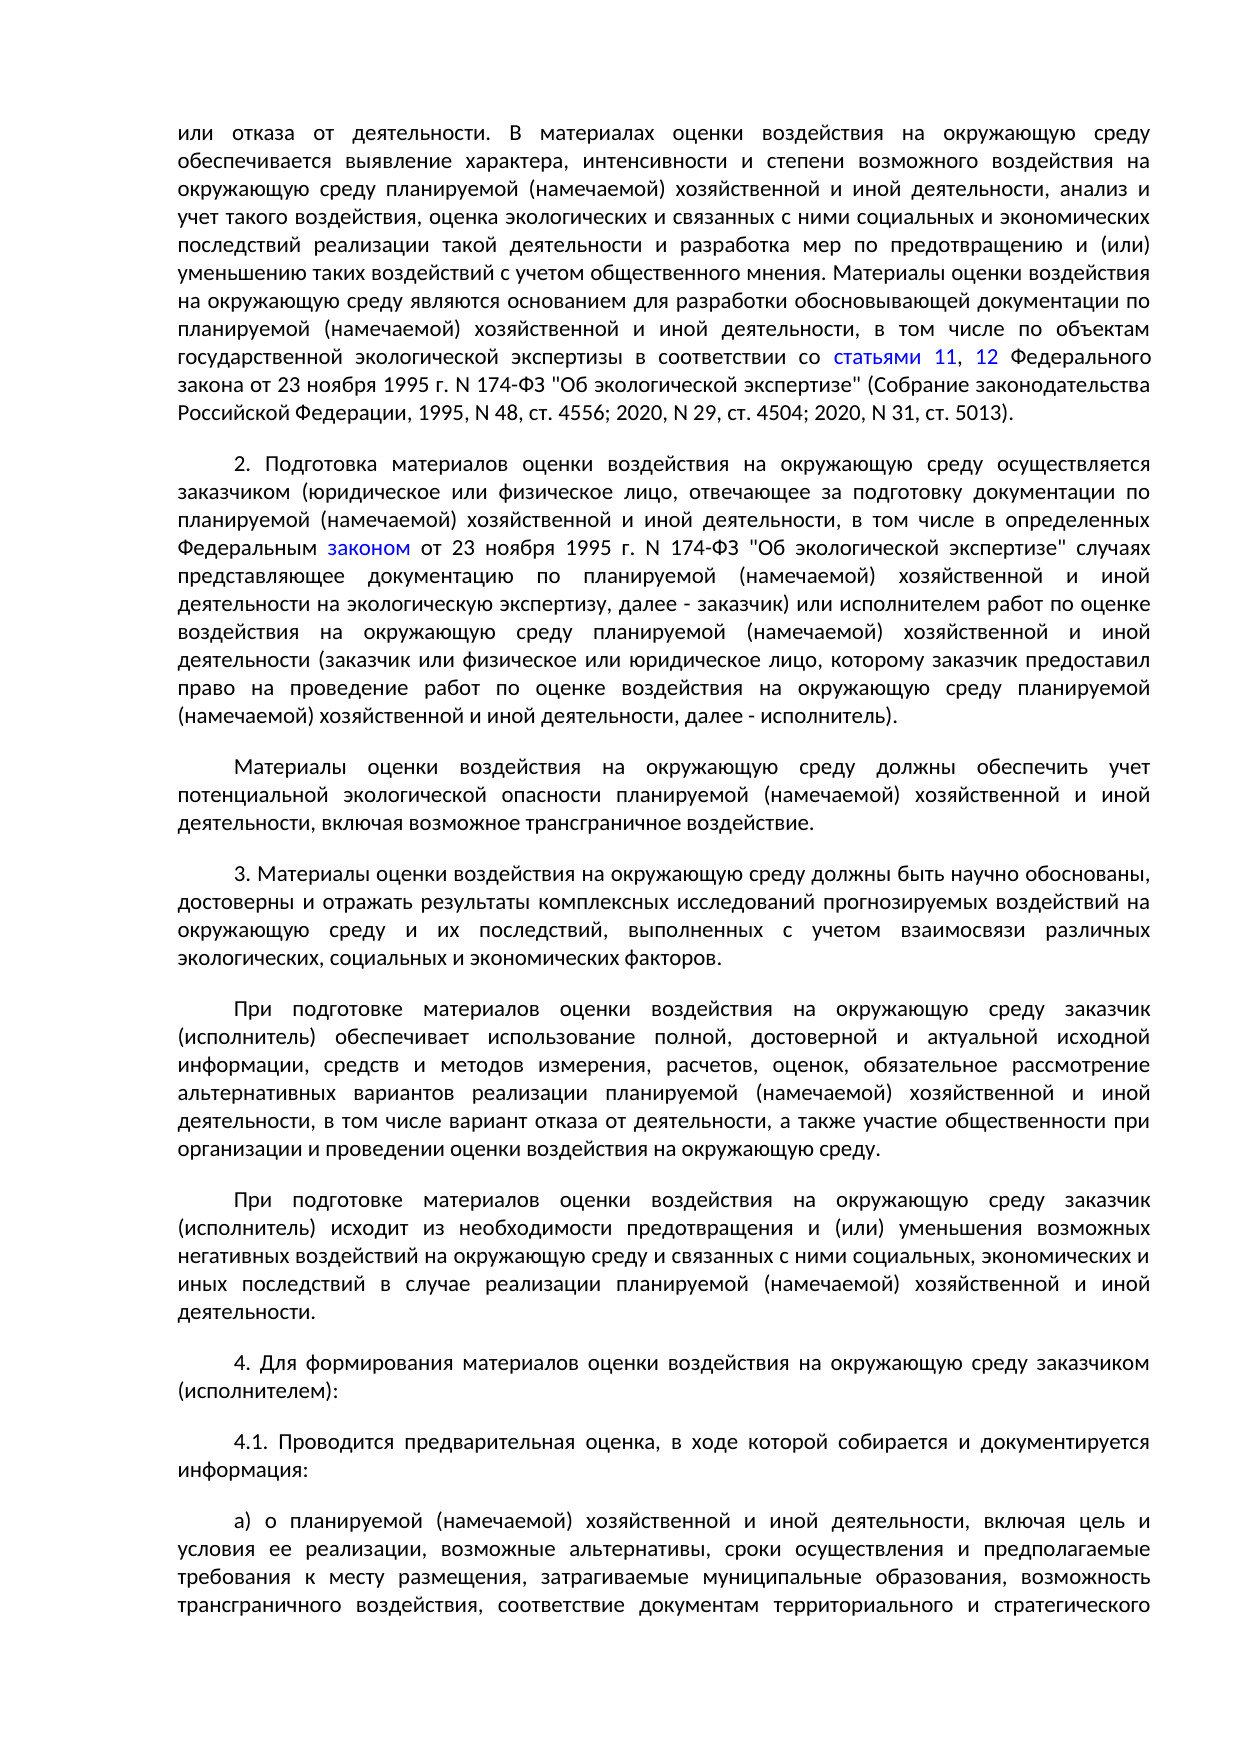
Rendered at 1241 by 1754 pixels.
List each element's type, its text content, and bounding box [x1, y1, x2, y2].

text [177, 118, 1152, 426]
text 4.1. Проводится предварительная оценка, в ходе которой собирается и документируется информация: [177, 1427, 1152, 1483]
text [177, 1506, 1152, 1618]
text 2. Подготовка материалов оценки воздействия на окружающую среду осуществляется заказчиком (юридическое или физическое лицо, отвечающее за подготовку документации по планируемой (намечаемой) хозяйственной и иной деятельности, в том числе в определенных Федеральным законом от 23 ноября 1995 г. N 174-ФЗ "Об экологической экспертизе" случаях представляющее документацию по планируемой (намечаемой) хозяйственной и иной деятельности на экологическую экспертизу, далее - заказчик) или исполнителем работ по оценке воздействия на окружающую среду планируемой (намечаемой) хозяйственной и иной деятельности (заказчик или физическое или юридическое лицо, которому заказчик предоставил право на проведение работ по оценке воздействия на окружающую среду планируемой (намечаемой) хозяйственной и иной деятельности, далее - исполнитель). [177, 449, 1152, 729]
text 3. Материалы оценки воздействия на окружающую среду должны быть научно обоснованы, достоверны и отражать результаты комплексных исследований прогнозируемых воздействий на окружающую среду и их последствий, выполненных с учетом взаимосвязи различных экологических, социальных и экономических факторов. [177, 859, 1152, 971]
text 4. Для формирования материалов оценки воздействия на окружающую среду заказчиком (исполнителем): [177, 1348, 1152, 1404]
text При подготовке материалов оценки воздействия на окружающую среду заказчик (исполнитель) обеспечивает использование полной, достоверной и актуальной исходной информации, средств и методов измерения, расчетов, оценок, обязательное рассмотрение альтернативных вариантов реализации планируемой (намечаемой) хозяйственной и иной деятельности, в том числе вариант отказа от деятельности, а также участие общественности при организации и проведении оценки воздействия на окружающую среду. [177, 994, 1152, 1162]
text При подготовке материалов оценки воздействия на окружающую среду заказчик (исполнитель) исходит из необходимости предотвращения и (или) уменьшения возможных негативных воздействий на окружающую среду и связанных с ними социальных, экономических и иных последствий в случае реализации планируемой (намечаемой) хозяйственной и иной деятельности. [177, 1185, 1152, 1326]
text Материалы оценки воздействия на окружающую среду должны обеспечить учет потенциальной экологической опасности планируемой (намечаемой) хозяйственной и иной деятельности, включая возможное трансграничное воздействие. [177, 752, 1152, 836]
